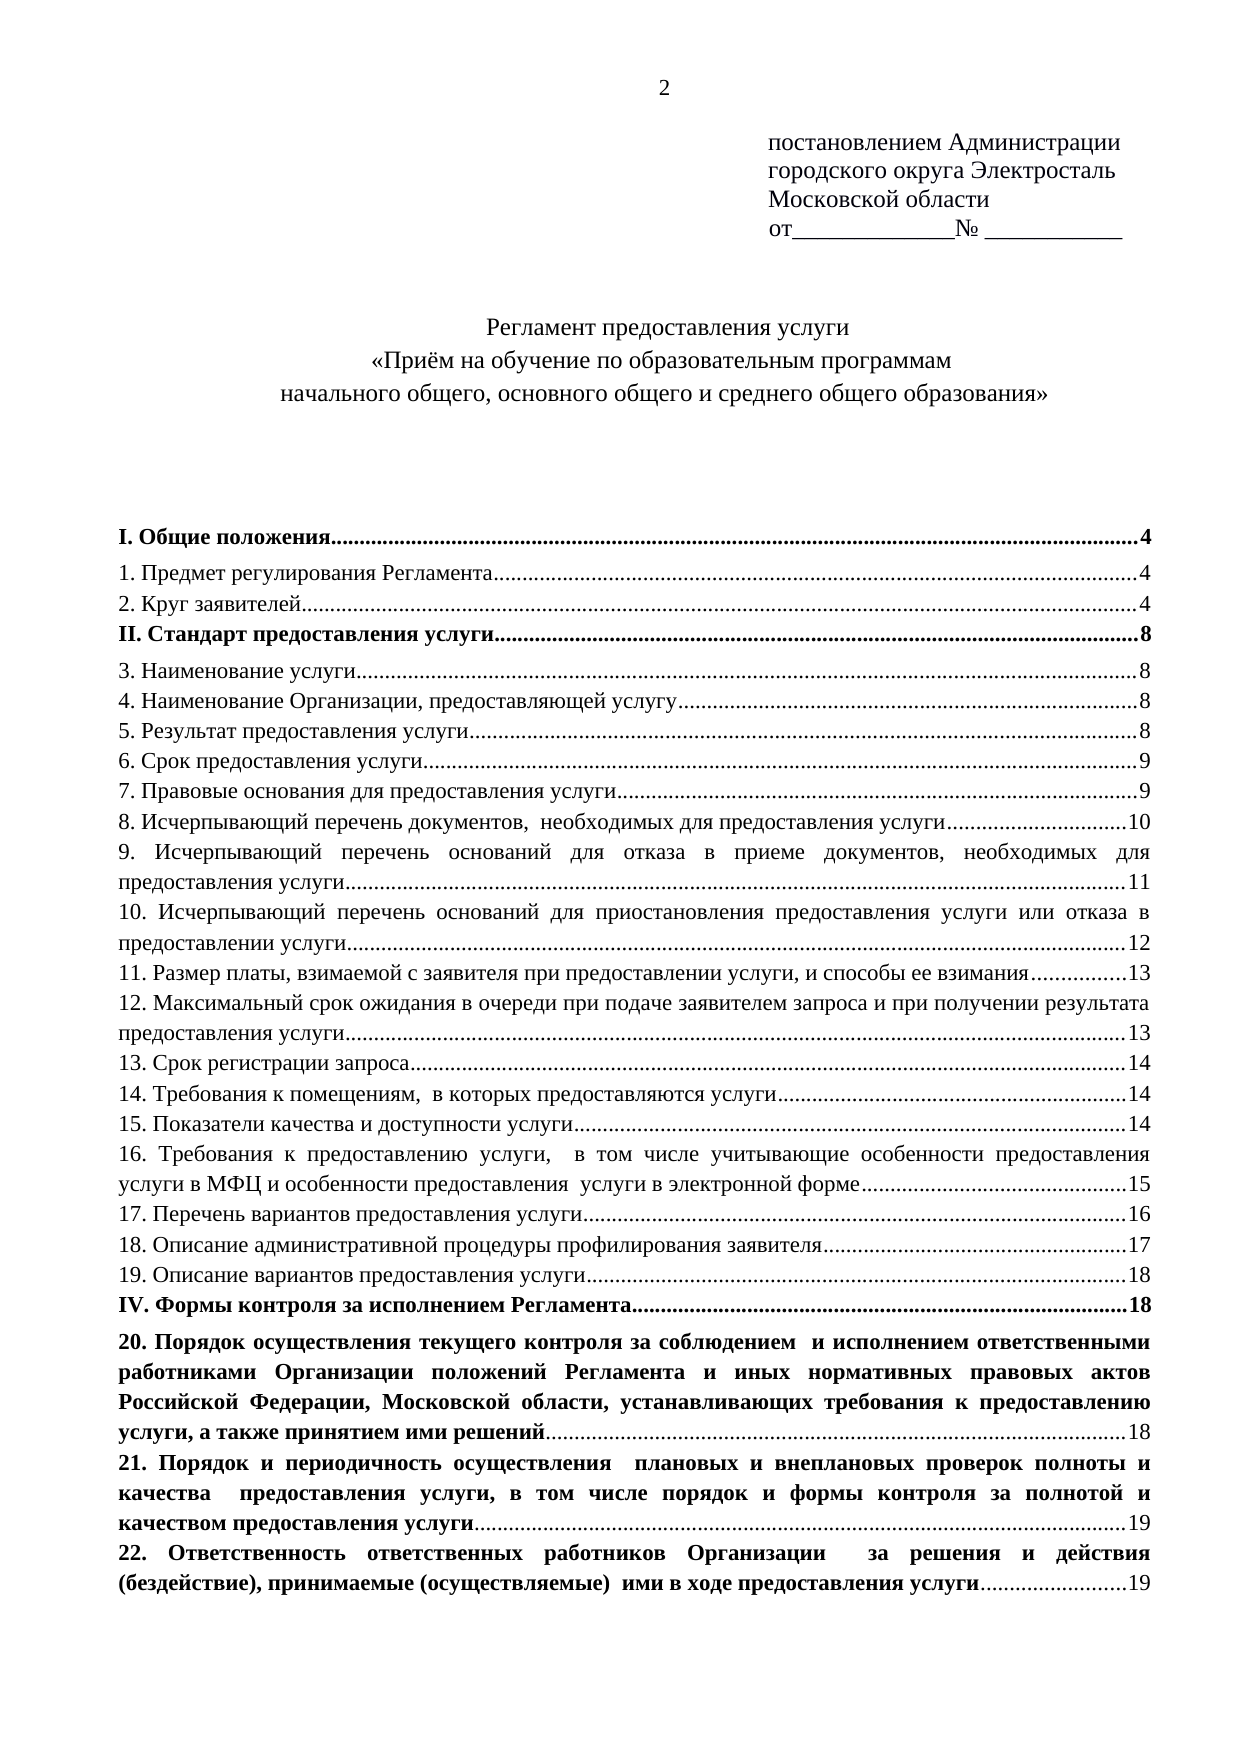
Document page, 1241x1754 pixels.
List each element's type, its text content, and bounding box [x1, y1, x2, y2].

text постановлением Администрации [177, 127, 1152, 155]
text Регламент предоставления услуги [177, 312, 1152, 341]
text городского округа Электросталь [177, 155, 1152, 184]
text «Приём на обучение по образовательным программам начального общего, основного общего и среднего общего образования» [177, 345, 1152, 407]
text от_____________№ ___________ [177, 213, 1122, 242]
text Московской области [177, 184, 1152, 213]
